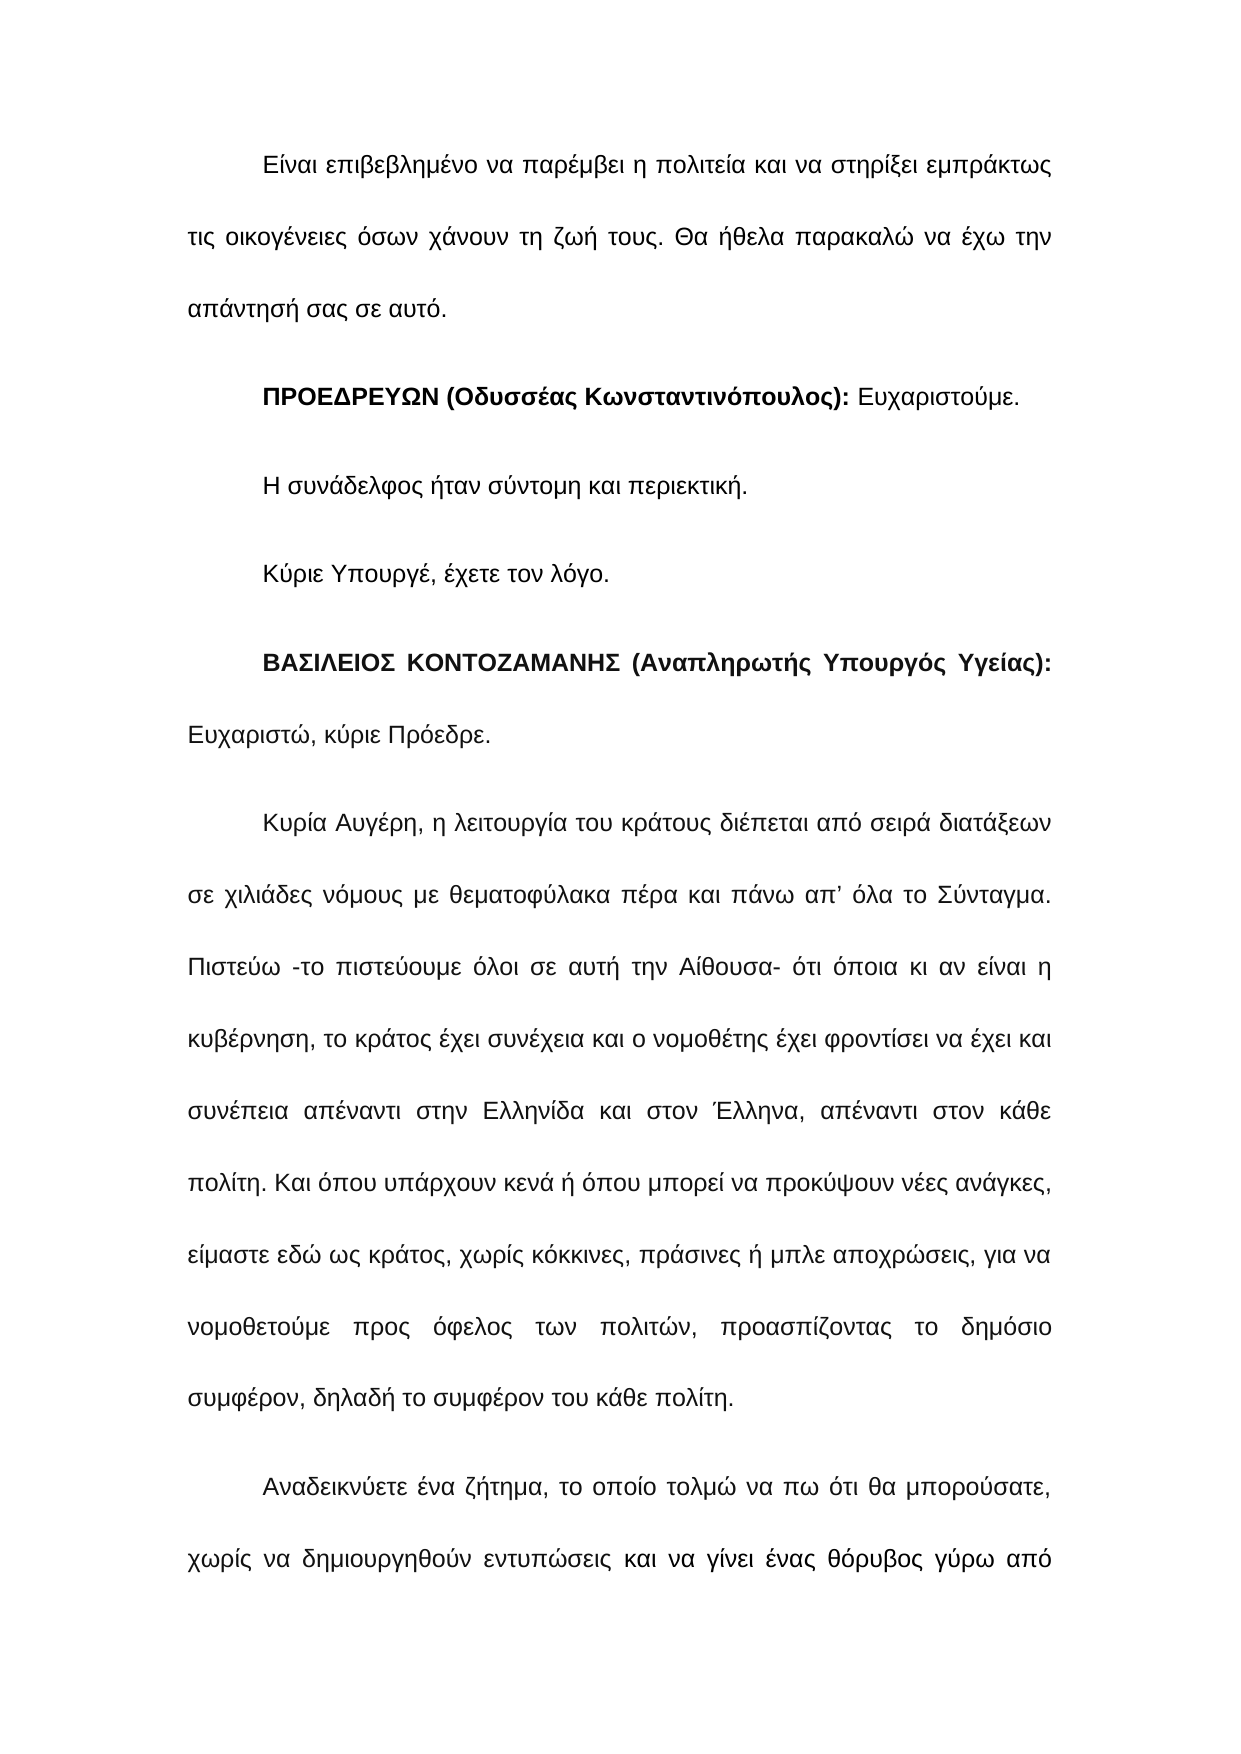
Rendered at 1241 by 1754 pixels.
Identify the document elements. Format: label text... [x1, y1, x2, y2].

text ΒΑΣΙΛΕΙΟΣ ΚΟΝΤΟΖΑΜΑΝΗΣ (Αναπληρωτής Υπουργός Υγείας): Ευχαριστώ, κύριε Πρόεδρε. [187, 648, 1053, 748]
text Κύριε Υπουργέ, έχετε τον λόγο. [187, 559, 1053, 588]
text Είναι επιβεβλημένο να παρέμβει η πολιτεία και να στηρίξει εμπράκτως τις οικογένειες όσων χάνουν τη ζωή τους. Θα ήθελα παρακαλώ να έχω την απάντησή σας σε αυτό. [187, 150, 1053, 322]
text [187, 1472, 1053, 1572]
text Κυρία Αυγέρη, η λειτουργία του κράτους διέπεται από σειρά διατάξεων σε χιλιάδες νόμους με θεματοφύλακα πέρα και πάνω απ’ όλα το Σύνταγμα. Πιστεύω -το πιστεύουμε όλοι σε αυτή την Αίθουσα- ότι όποια κι αν είναι η κυβέρνηση, το κράτος έχει συνέχεια και ο νομοθέτης έχει φροντίσει να έχει και συνέπεια απέναντι στην Ελληνίδα και στον Έλληνα, απέναντι στον κάθε πολίτη. Και όπου υπάρχουν κενά ή όπου μπορεί να προκύψουν νέες ανάγκες, είμαστε εδώ ως κράτος, χωρίς κόκκινες, πράσινες ή μπλε αποχρώσεις, για να νομοθετούμε προς όφελος των πολιτών, προασπίζοντας το δημόσιο συμφέρον, δηλαδή το συμφέρον του κάθε πολίτη. [187, 808, 1053, 1412]
text Η συνάδελφος ήταν σύντομη και περιεκτική. [187, 471, 1053, 499]
text ΠΡΟΕΔΡΕΥΩΝ (Οδυσσέας Κωνσταντινόπουλος): Ευχαριστούμε. [187, 382, 1053, 411]
